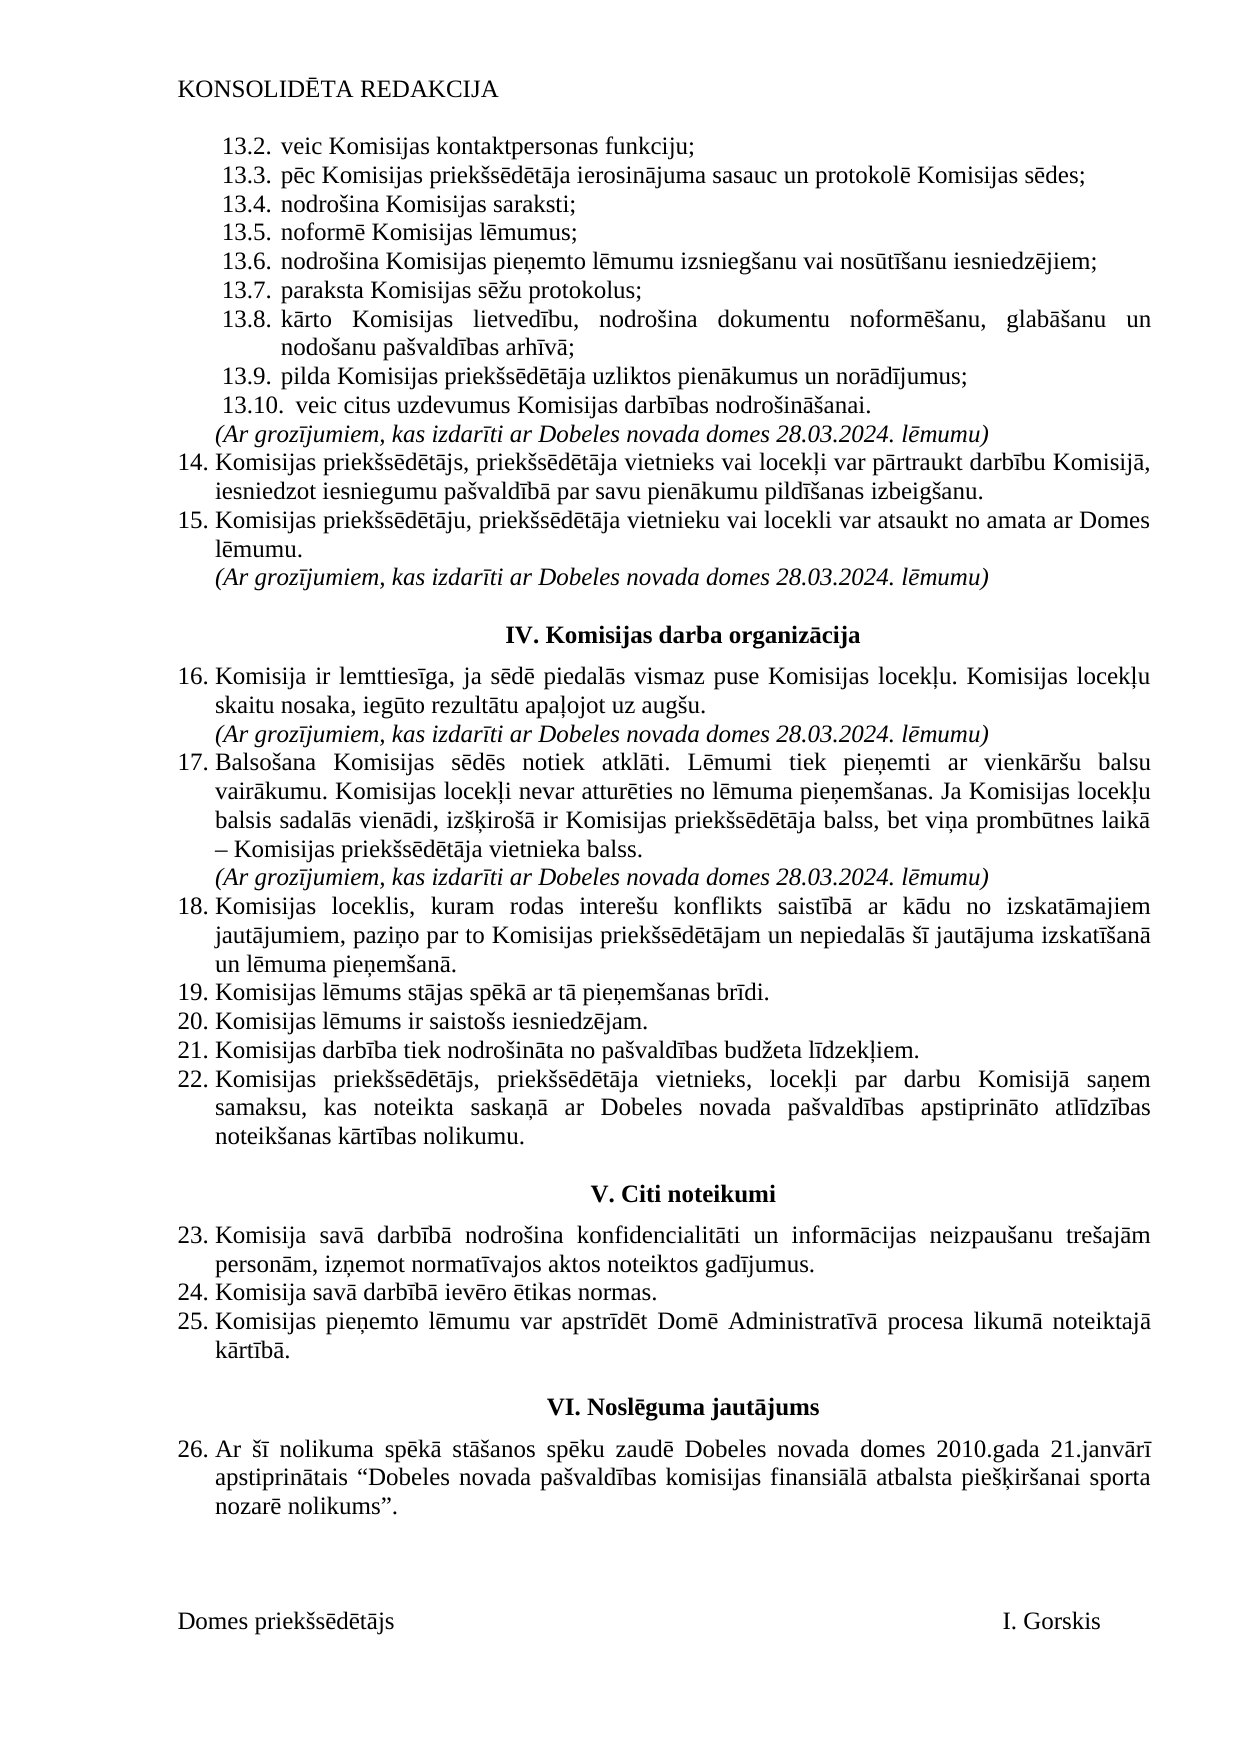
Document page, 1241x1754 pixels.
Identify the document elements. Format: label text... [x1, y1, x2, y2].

list Komisijas priekšsēdētāju, priekšsēdētāja vietnieku vai locekli var atsaukt no amata ar Domes lēmumu. [177, 505, 1152, 562]
list Komisijas priekšsēdētājs, priekšsēdētāja vietnieks vai locekļi var pārtraukt darbību Komisijā, iesniedzot iesniegumu pašvaldībā par savu pienākumu pildīšanas izbeigšanu. [177, 447, 1152, 505]
list nodrošina Komisijas pieņemto lēmumu izsniegšanu vai nosūtīšanu iesniedzējiem; [222, 246, 1152, 275]
list pilda Komisijas priekšsēdētāja uzliktos pienākumus un norādījumus; [222, 361, 1152, 390]
text Domes priekšsēdētājs I. Gorskis [177, 1606, 1152, 1635]
list noformē Komisijas lēmumus; [222, 217, 1152, 246]
list nodrošina Komisijas saraksti; [222, 189, 1152, 217]
list paraksta Komisijas sēžu protokolus; [222, 275, 1152, 304]
list Ar šī nolikuma spēkā stāšanos spēku zaudē Dobeles novada domes 2010.gada 21.janvārī apstiprinātais “Dobeles novada pašvaldības komisijas finansiālā atbalsta piešķiršanai sporta nozarē nolikums”. [177, 1434, 1152, 1520]
text VI. Noslēguma jautājums [214, 1392, 1152, 1421]
text (Ar grozījumiem, kas izdarīti ar Dobeles novada domes 28.03.2024. lēmumu) [177, 419, 1152, 447]
list Komisijas darbība tiek nodrošināta no pašvaldības budžeta līdzekļiem. [177, 1035, 1152, 1064]
list Komisija ir lemttiesīga, ja sēdē piedalās vismaz puse Komisijas locekļu. Komisijas locekļu skaitu nosaka, iegūto rezultātu apaļojot uz augšu. [177, 661, 1152, 719]
list Komisijas loceklis, kuram rodas interešu konflikts saistībā ar kādu no izskatāmajiem jautājumiem, paziņo par to Komisijas priekšsēdētājam un nepiedalās šī jautājuma izskatīšanā un lēmuma pieņemšanā. [177, 891, 1152, 977]
text (Ar grozījumiem, kas izdarīti ar Dobeles novada domes 28.03.2024. lēmumu) [215, 862, 1152, 891]
list pēc Komisijas priekšsēdētāja ierosinājuma sasauc un protokolē Komisijas sēdes; [222, 160, 1152, 189]
list kārto Komisijas lietvedību, nodrošina dokumentu noformēšanu, glabāšanu un nodošanu pašvaldības arhīvā; [222, 304, 1152, 361]
text V. Citi noteikumi [214, 1179, 1152, 1207]
text (Ar grozījumiem, kas izdarīti ar Dobeles novada domes 28.03.2024. lēmumu) [215, 562, 1152, 591]
text (Ar grozījumiem, kas izdarīti ar Dobeles novada domes 28.03.2024. lēmumu) [215, 719, 1152, 747]
list veic citus uzdevumus Komisijas darbības nodrošināšanai. [222, 390, 1152, 419]
list Balsošana Komisijas sēdēs notiek atklāti. Lēmumi tiek pieņemti ar vienkāršu balsu vairākumu. Komisijas locekļi nevar atturēties no lēmuma pieņemšanas. Ja Komisijas locekļu balsis sadalās vienādi, izšķirošā ir Komisijas priekšsēdētāja balss, bet viņa prombūtnes laikā – Komisijas priekšsēdētāja vietnieka balss. [177, 747, 1152, 862]
list Komisija savā darbībā ievēro ētikas normas. [177, 1277, 1152, 1306]
text IV. Komisijas darba organizācija [214, 620, 1152, 649]
list Komisijas lēmums stājas spēkā ar tā pieņemšanas brīdi. [177, 977, 1152, 1006]
list Komisija savā darbībā nodrošina konfidencialitāti un informācijas neizpaušanu trešajām personām, izņemot normatīvajos aktos noteiktos gadījumus. [177, 1220, 1152, 1277]
list Komisijas lēmums ir saistošs iesniedzējam. [177, 1006, 1152, 1035]
list veic Komisijas kontaktpersonas funkciju; [222, 131, 1152, 160]
list Komisijas priekšsēdētājs, priekšsēdētāja vietnieks, locekļi par darbu Komisijā saņem samaksu, kas noteikta saskaņā ar Dobeles novada pašvaldības apstiprināto atlīdzības noteikšanas kārtības nolikumu. [177, 1064, 1152, 1150]
list Komisijas pieņemto lēmumu var apstrīdēt Domē Administratīvā procesa likumā noteiktajā kārtībā. [177, 1306, 1152, 1364]
